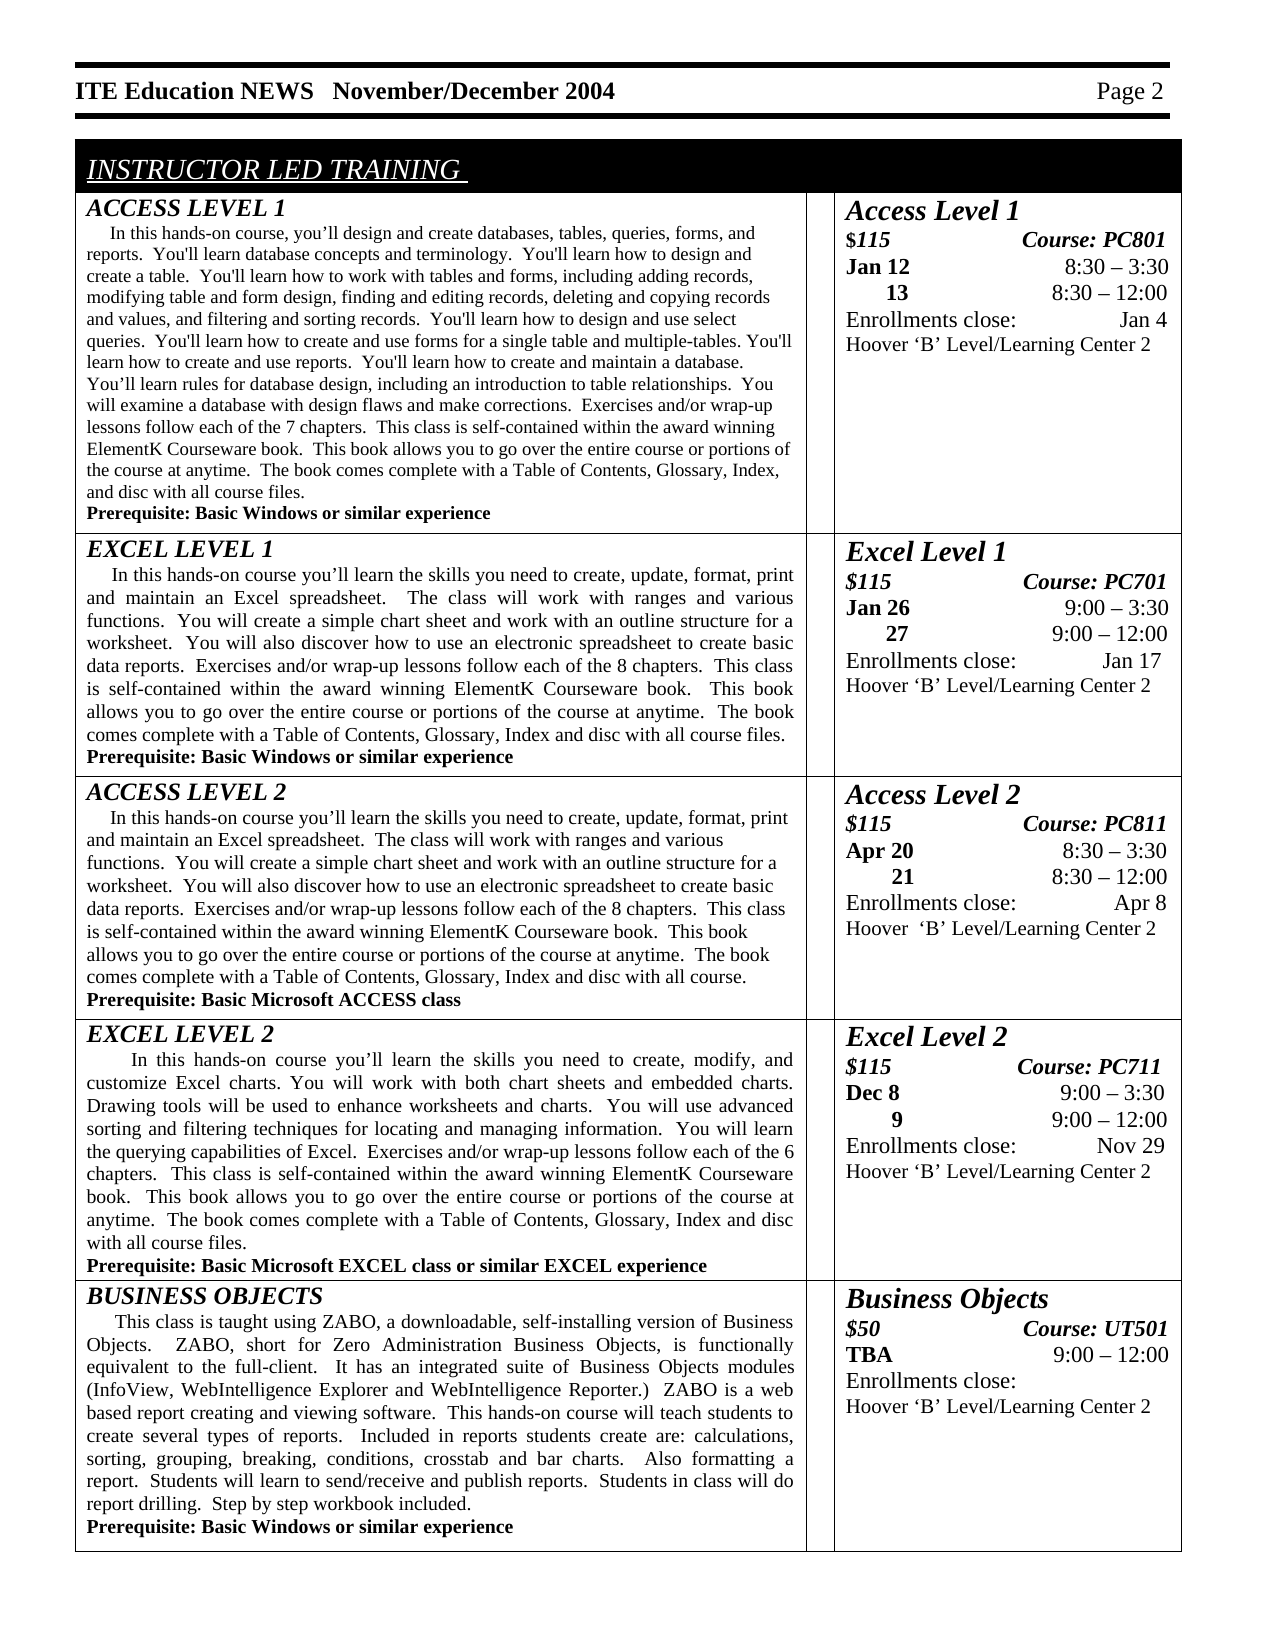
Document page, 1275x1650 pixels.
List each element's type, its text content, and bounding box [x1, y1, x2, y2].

table_cell [807, 777, 834, 1018]
table_header Instructor led Training [76, 140, 1181, 192]
table_cell Access Level 1 $115 Course: PC801 Jan 12 13 Enrollments close: Jan 4 ‘B’ Level/Learning Center 2 [835, 193, 1181, 533]
table_cell [807, 193, 834, 533]
table_cell Access Level 1 In this hands-on course, you’ll design and create databases, tables, queries, forms, and reports. You'll learn database concepts and terminology. You'll learn how to design and create a table. You'll learn how to work with tables and forms, including adding records, modifying table and form design, finding and editing records, deleting and copying records and values, and filtering and sorting records. You'll learn how to design and use select queries. You'll learn how to create and use forms for a single table and multiple-tables. You'll learn how to create and use reports. You'll learn how to create and maintain a database. You’ll learn rules for database design, including an introduction to table relationships. You will examine a database with design flaws and make corrections. Exercises and/or wrap-up lessons follow each of the 7 chapters. This class is self-contained within the award winning ElementK Courseware book. This book allows you to go over the entire course or portions of the course at anytime. The book comes complete with a Table of Contents, Glossary, Index, and disc with all course files. Prerequisite: Basic Windows or similar experience [76, 193, 806, 533]
table_cell [807, 534, 834, 776]
table_cell Excel Level 1 In this hands-on course you’ll learn the skills you need to create, update, format, print and maintain an Excel spreadsheet. The class will work with ranges and various functions. You will create a simple chart sheet and work with an outline structure for a worksheet. You will also discover how to use an electronic spreadsheet to create basic data reports. Exercises and/or wrap-up lessons follow each of the 8 chapters. This class is self-contained within the award winning ElementK Courseware book. This book allows you to go over the entire course or portions of the course at anytime. The book comes complete with a Table of Contents, Glossary, Index and disc with all course files. Prerequisite: Basic Windows or similar experience [76, 534, 806, 776]
table_cell Business Objects This class is taught using ZABO, a downloadable, self-installing version of Business Objects. ZABO, short for Zero Administration Business Objects, is functionally equivalent to the full-client. It has an integrated suite of Business Objects modules (InfoView, WebIntelligence Explorer and WebIntelligence Reporter.) ZABO is a web based report creating and viewing software. This hands-on course will teach students to create several types of reports. Included in reports students create are: calculations, sorting, grouping, breaking, conditions, crosstab and bar charts. Also formatting a report. Students will learn to send/receive and publish reports. Students in class will do report drilling. Step by step workbook included. Prerequisite: Basic Windows or similar experience [76, 1281, 806, 1551]
table_cell Excel Level 2 $115 Course: PC711 Dec 8 9 Enrollments close: Nov 29 ‘B’ Level/Learning Center 2 [835, 1020, 1181, 1280]
table_cell [807, 1020, 834, 1280]
table_cell Business Objects $50 Course: UT501 TBA Enrollments close: ‘B’ Level/Learning Center 2 [835, 1281, 1181, 1551]
table_cell Access Level 2 $115 Course: PC811 Apr 20 21 Enrollments close: Apr 8 ‘B’ Level/Learning Center 2 [835, 777, 1181, 1018]
text ITE Education NEWS November/December 2004 Page 2 [75, 68, 1170, 113]
table_cell [807, 1281, 834, 1551]
table_cell Excel Level 2 In this hands-on course you’ll learn the skills you need to create, modify, and customize Excel charts. You will work with both chart sheets and embedded charts. Drawing tools will be used to enhance worksheets and charts. You will use advanced sorting and filtering techniques for locating and managing information. You will learn the querying capabilities of Excel. Exercises and/or wrap-up lessons follow each of the 6 chapters. This class is self-contained within the award winning ElementK Courseware book. This book allows you to go over the entire course or portions of the course at anytime. The book comes complete with a Table of Contents, Glossary, Index and disc with all course files. Prerequisite: Basic Microsoft EXCEL class or similar EXCEL experience [76, 1020, 806, 1280]
table_cell Excel Level 1 $115 Course: PC701 Jan 26 27 Enrollments close: Jan 17 ‘B’ Level/Learning Center 2 [835, 534, 1181, 776]
table_cell Access Level 2 In this hands-on course you’ll learn the skills you need to create, update, format, print and maintain an Excel spreadsheet. The class will work with ranges and various functions. You will create a simple chart sheet and work with an outline structure for a worksheet. You will also discover how to use an electronic spreadsheet to create basic data reports. Exercises and/or wrap-up lessons follow each of the 8 chapters. This class is self-contained within the award winning ElementK Courseware book. This book allows you to go over the entire course or portions of the course at anytime. The book comes complete with a Table of Contents, Glossary, Index and disc with all course. Prerequisite: Basic Microsoft ACCESS class [76, 777, 806, 1018]
